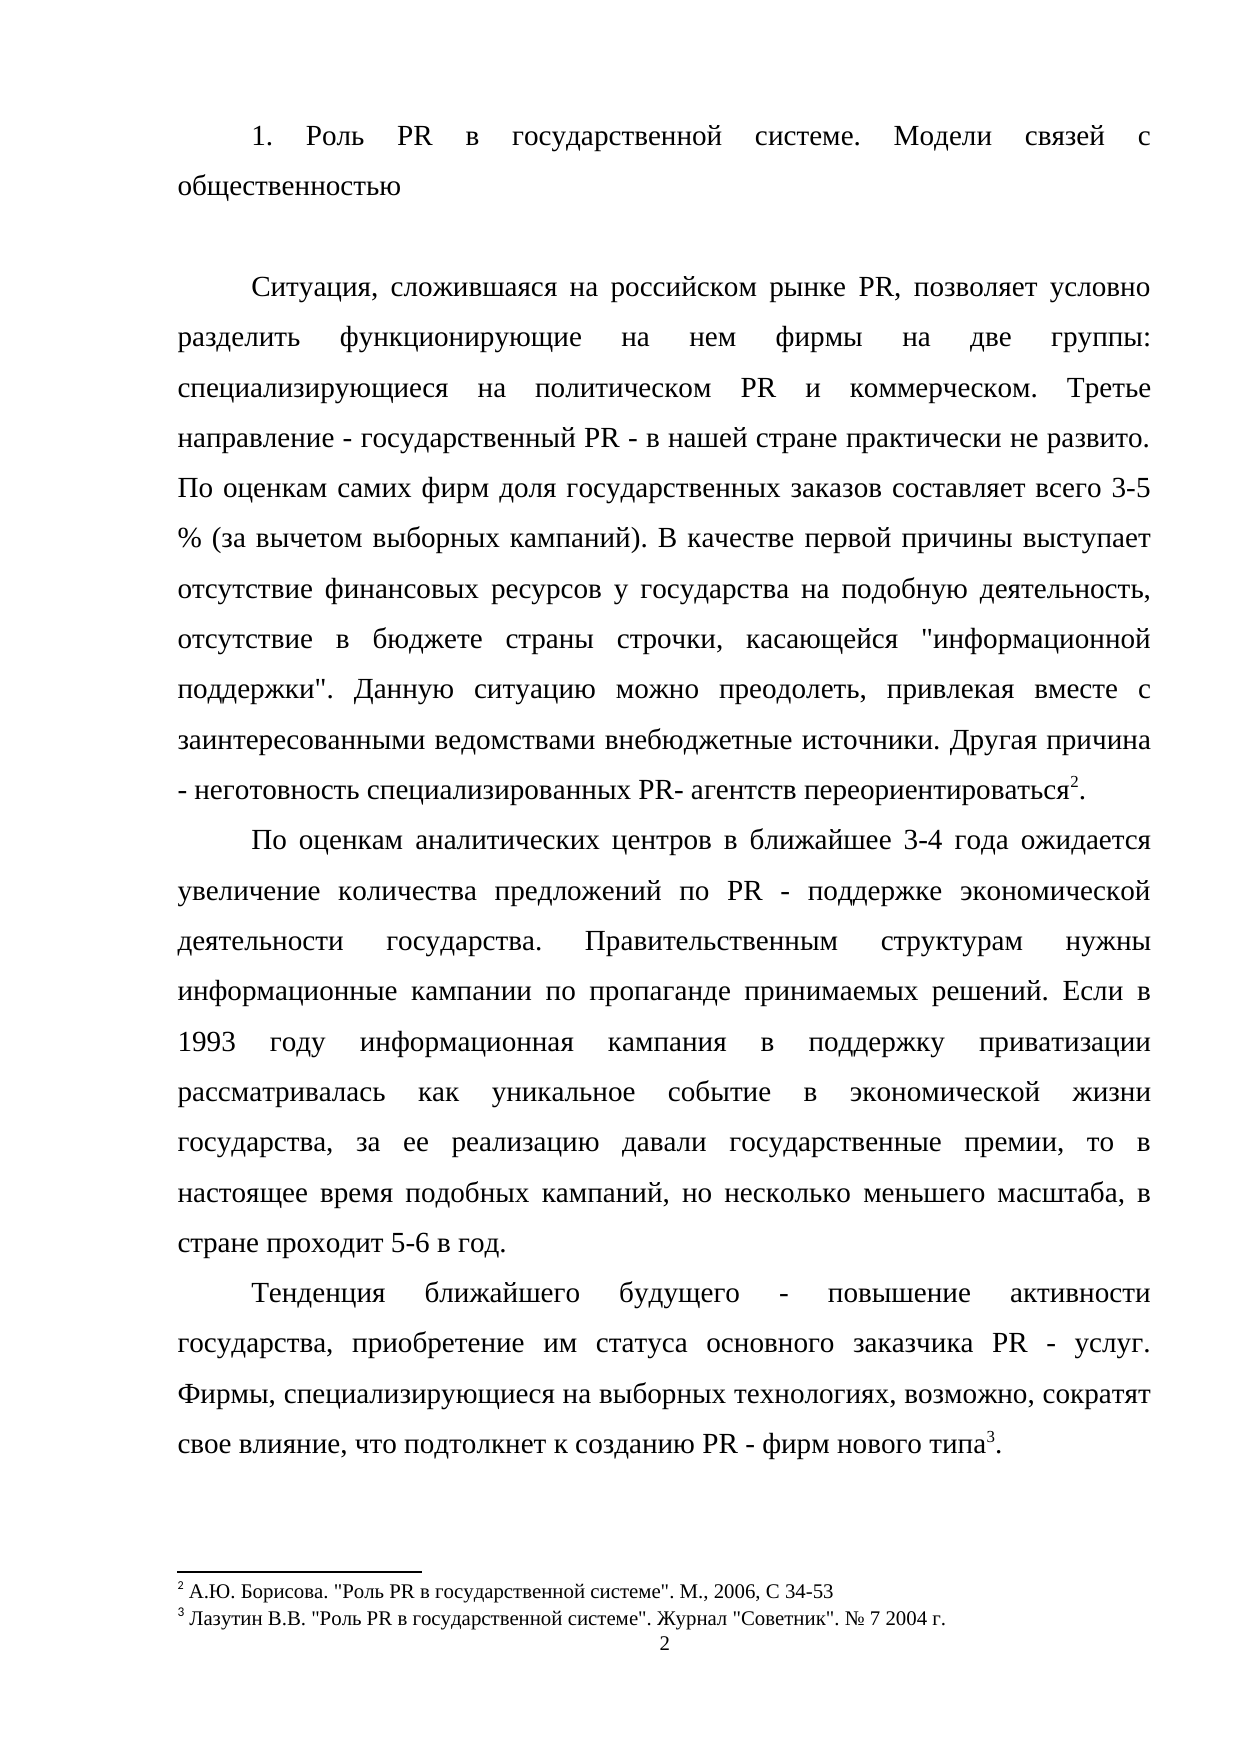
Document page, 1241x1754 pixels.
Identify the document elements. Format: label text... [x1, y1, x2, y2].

text 1. Роль PR в государственной системе. Модели связей с общественностью [177, 118, 1152, 202]
text По оценкам аналитических центров в ближайшее 3-4 года ожидается увеличение количества предложений по PR - поддержке экономической деятельности государства. Правительственным структурам нужны информационные кампании по пропаганде принимаемых решений. Если в 1993 году информационная кампания в поддержку приватизации рассматривалась как уникальное событие в экономической жизни государства, за ее реализацию давали государственные премии, то в настоящее время подобных кампаний, но несколько меньшего масштаба, в стране проходит 5-6 в год. [177, 822, 1152, 1258]
text Ситуация, сложившаяся на российском рынке PR, позволяет условно разделить функционирующие на нем фирмы на две группы: специализирующиеся на политическом PR и коммерческом. Третье направление - государственный PR - в нашей стране практически не развито. По оценкам самих фирм доля государственных заказов составляет всего 3-5 % (за вычетом выборных кампаний). В качестве первой причины выступает отсутствие финансовых ресурсов у государства на подобную деятельность, отсутствие в бюджете страны строчки, касающейся "информационной поддержки". Данную ситуацию можно преодолеть, привлекая вместе с заинтересованными ведомствами внебюджетные источники. Другая причина - неготовность специализированных PR- агентств переориентироваться. [177, 269, 1152, 806]
text Тенденция ближайшего будущего - повышение активности государства, приобретение им статуса основного заказчика PR - услуг. Фирмы, специализирующиеся на выборных технологиях, возможно, сократят свое влияние, что подтолкнет к созданию PR - фирм нового типа. [177, 1275, 1152, 1460]
